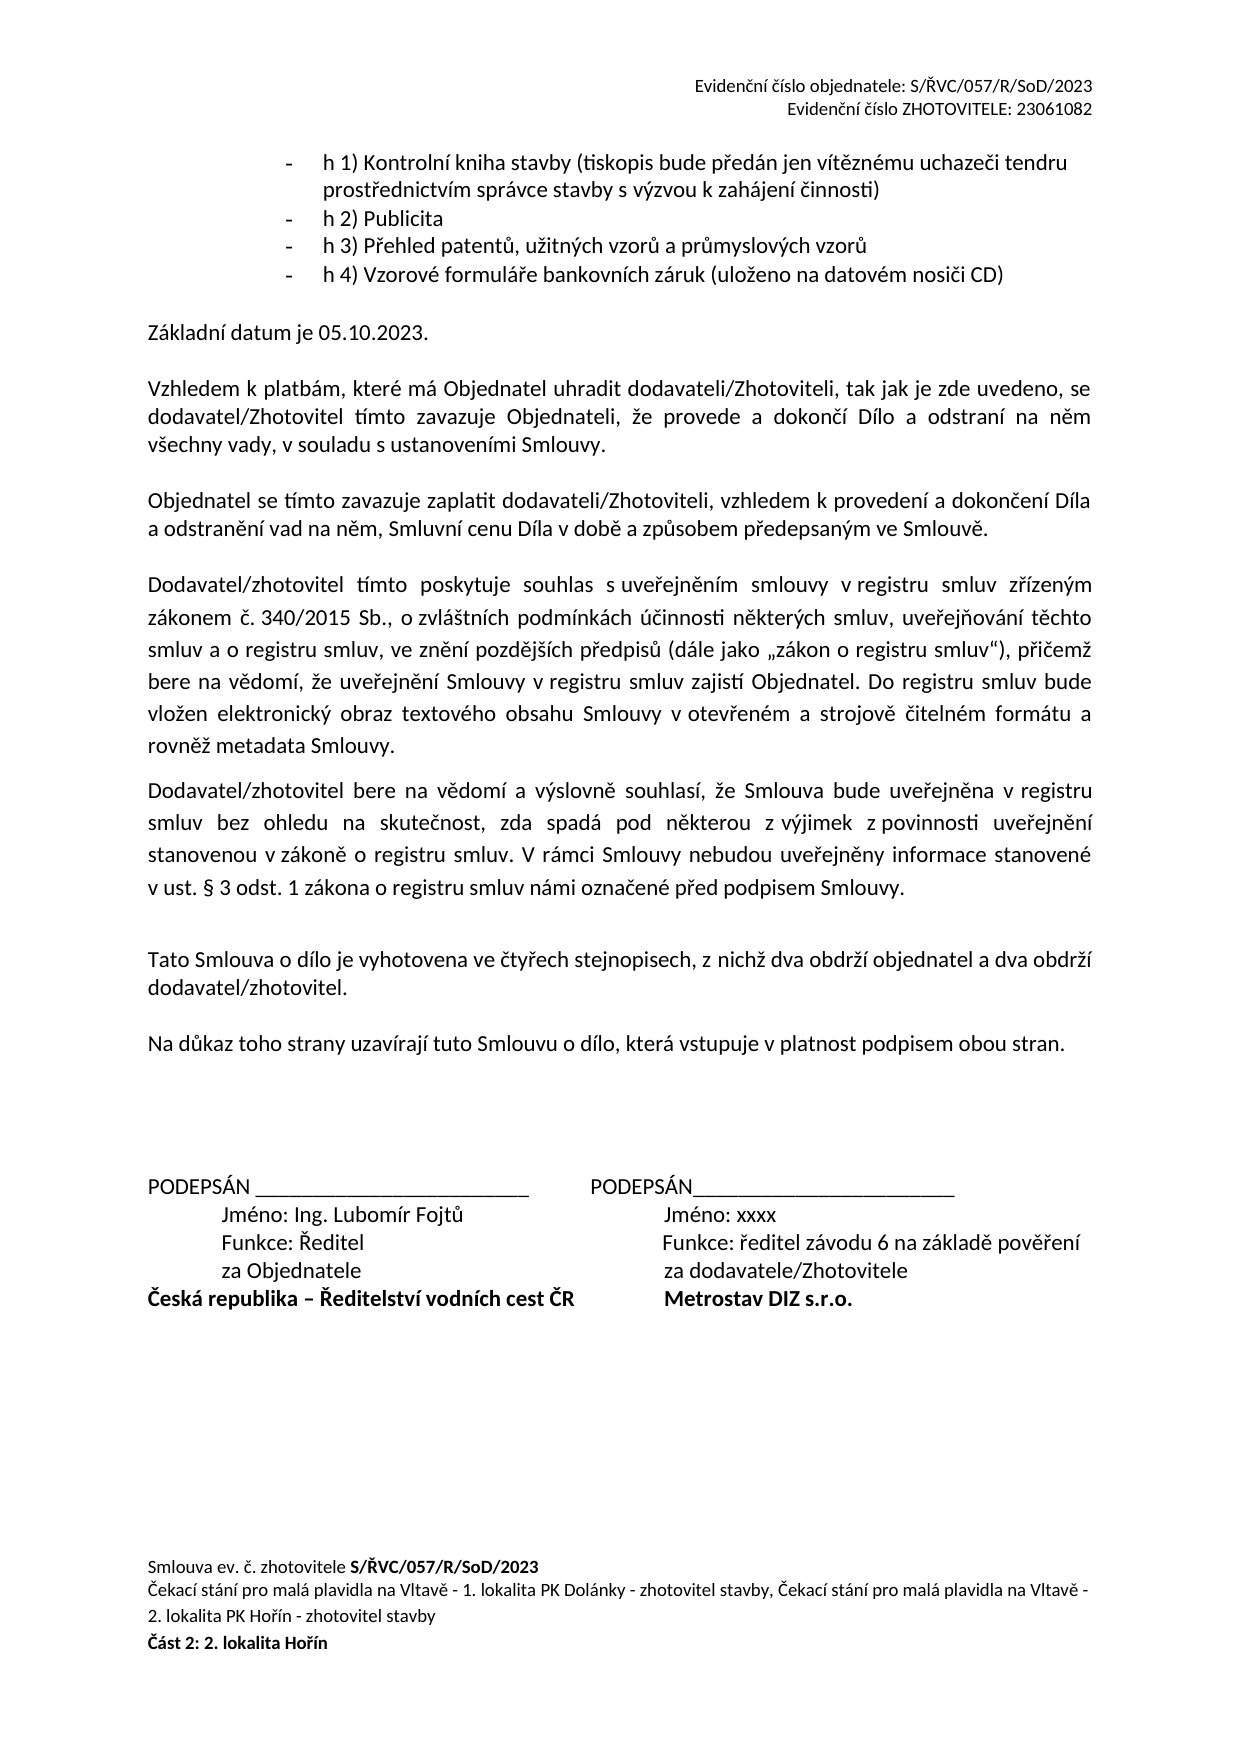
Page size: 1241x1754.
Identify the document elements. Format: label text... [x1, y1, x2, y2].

text Funkce: Ředitel Funkce: ředitel závodu 6 na základě pověření [148, 1228, 1093, 1256]
text Tato Smlouva o dílo je vyhotovena ve čtyřech stejnopisech, z nichž dva obdrží objednatel a dva obdrží dodavatel/zhotovitel. [148, 945, 1093, 1001]
text Objednatel se tímto zavazuje zaplatit dodavateli/Zhotoviteli, vzhledem k provedení a dokončení Díla a odstranění vad na něm, Smluvní cenu Díla v době a způsobem předepsaným ve Smlouvě. [148, 486, 1093, 542]
text Vzhledem k platbám, které má Objednatel uhradit dodavateli/Zhotoviteli, tak jak je zde uvedeno, se dodavatel/Zhotovitel tímto zavazuje Objednateli, že provede a dokončí Dílo a odstraní na něm všechny vady, v souladu s ustanoveními Smlouvy. [148, 374, 1093, 458]
list h 2) Publicita [285, 204, 1093, 232]
list Dodavatel/zhotovitel tímto poskytuje souhlas s uveřejněním smlouvy v registru smluv zřízeným zákonem č. 340/2015 Sb., o zvláštních podmínkách účinnosti některých smluv, uveřejňování těchto smluv a o registru smluv, ve znění pozdějších předpisů (dále jako „zákon o registru smluv“), přičemž bere na vědomí, že uveřejnění Smlouvy v registru smluv zajistí Objednatel. Do registru smluv bude vložen elektronický obraz textového obsahu Smlouvy v otevřeném a strojově čitelném formátu a rovněž metadata Smlouvy. [148, 570, 1093, 759]
text Základní datum je 05.10.2023. [148, 318, 1093, 346]
list Dodavatel/zhotovitel bere na vědomí a výslovně souhlasí, že Smlouva bude uveřejněna v registru smluv bez ohledu na skutečnost, zda spadá pod některou z výjimek z povinnosti uveřejnění stanovenou v zákoně o registru smluv. V rámci Smlouvy nebudou uveřejněny informace stanovené v ust. § 3 odst. 1 zákona o registru smluv námi označené před podpisem Smlouvy. [148, 776, 1093, 901]
text Jméno: Ing. Lubomír Fojtů Jméno: xxxx [148, 1200, 1093, 1228]
list h 4) Vzorové formuláře bankovních záruk (uloženo na datovém nosiči CD) [285, 260, 1093, 288]
text za Objednatele za dodavatele/Zhotovitele [148, 1256, 1093, 1284]
list h 1) Kontrolní kniha stavby (tiskopis bude předán jen vítěznému uchazeči tendru prostřednictvím správce stavby s výzvou k zahájení činnosti) [285, 148, 1093, 204]
text PODEPSÁN ________________________ PODEPSÁN_______________________ [148, 1172, 1093, 1200]
list h 3) Přehled patentů, užitných vzorů a průmyslových vzorů [285, 232, 1093, 260]
text Na důkaz toho strany uzavírají tuto Smlouvu o dílo, která vstupuje v platnost podpisem obou stran. [148, 1029, 1093, 1057]
text Česká republika – Ředitelství vodních cest ČR Metrostav DIZ s.r.o. [148, 1284, 1093, 1312]
